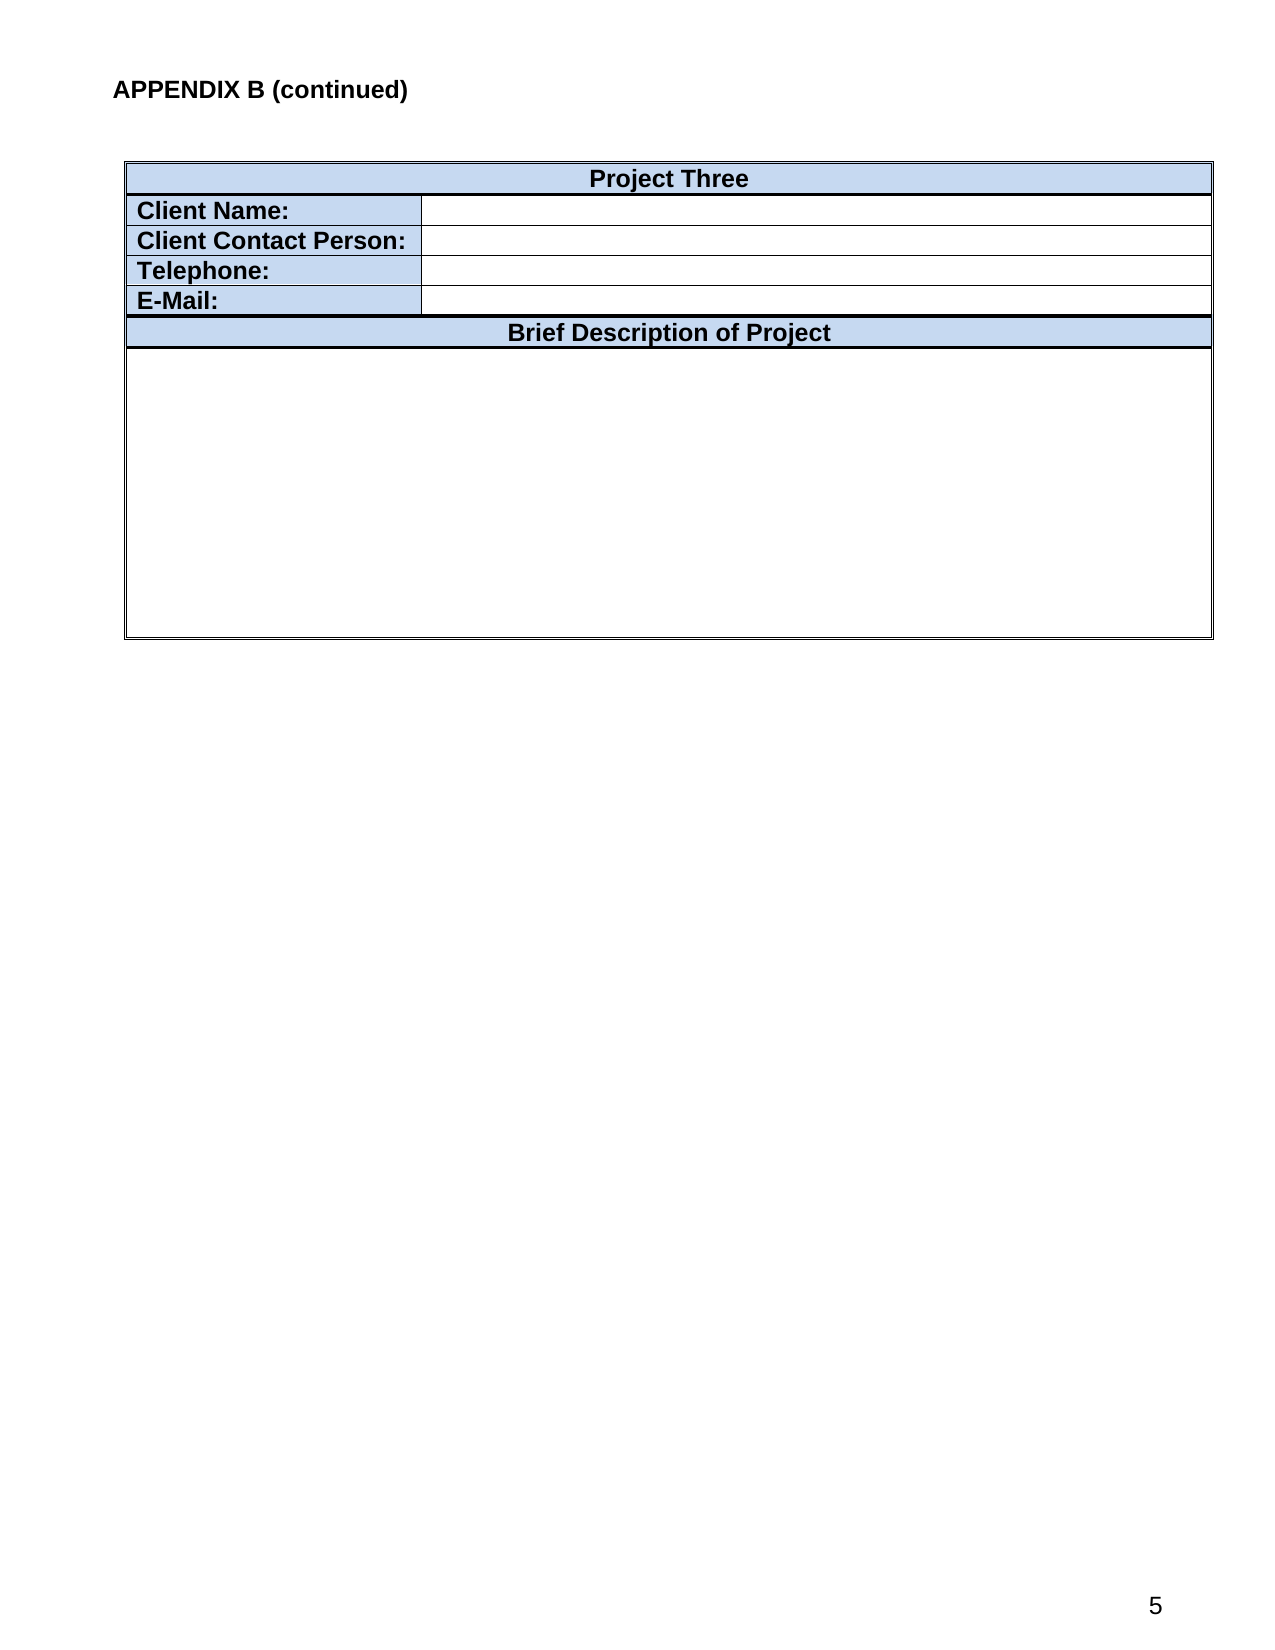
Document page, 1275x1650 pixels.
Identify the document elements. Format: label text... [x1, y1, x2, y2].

table_cell [422, 196, 1211, 225]
table_cell Client Name: [127, 196, 421, 225]
table_cell Client Contact Person: [127, 226, 421, 255]
text APPENDIX B (continued) [112, 75, 1162, 104]
table_header Project Three [127, 164, 1211, 193]
table_cell [422, 226, 1211, 255]
table_cell [422, 256, 1211, 284]
table_cell [127, 349, 1211, 637]
table_cell Telephone: [127, 256, 421, 284]
table_cell [422, 286, 1211, 314]
table_cell Brief Description of Project [127, 318, 1211, 346]
table_cell E-Mail: [127, 286, 421, 314]
